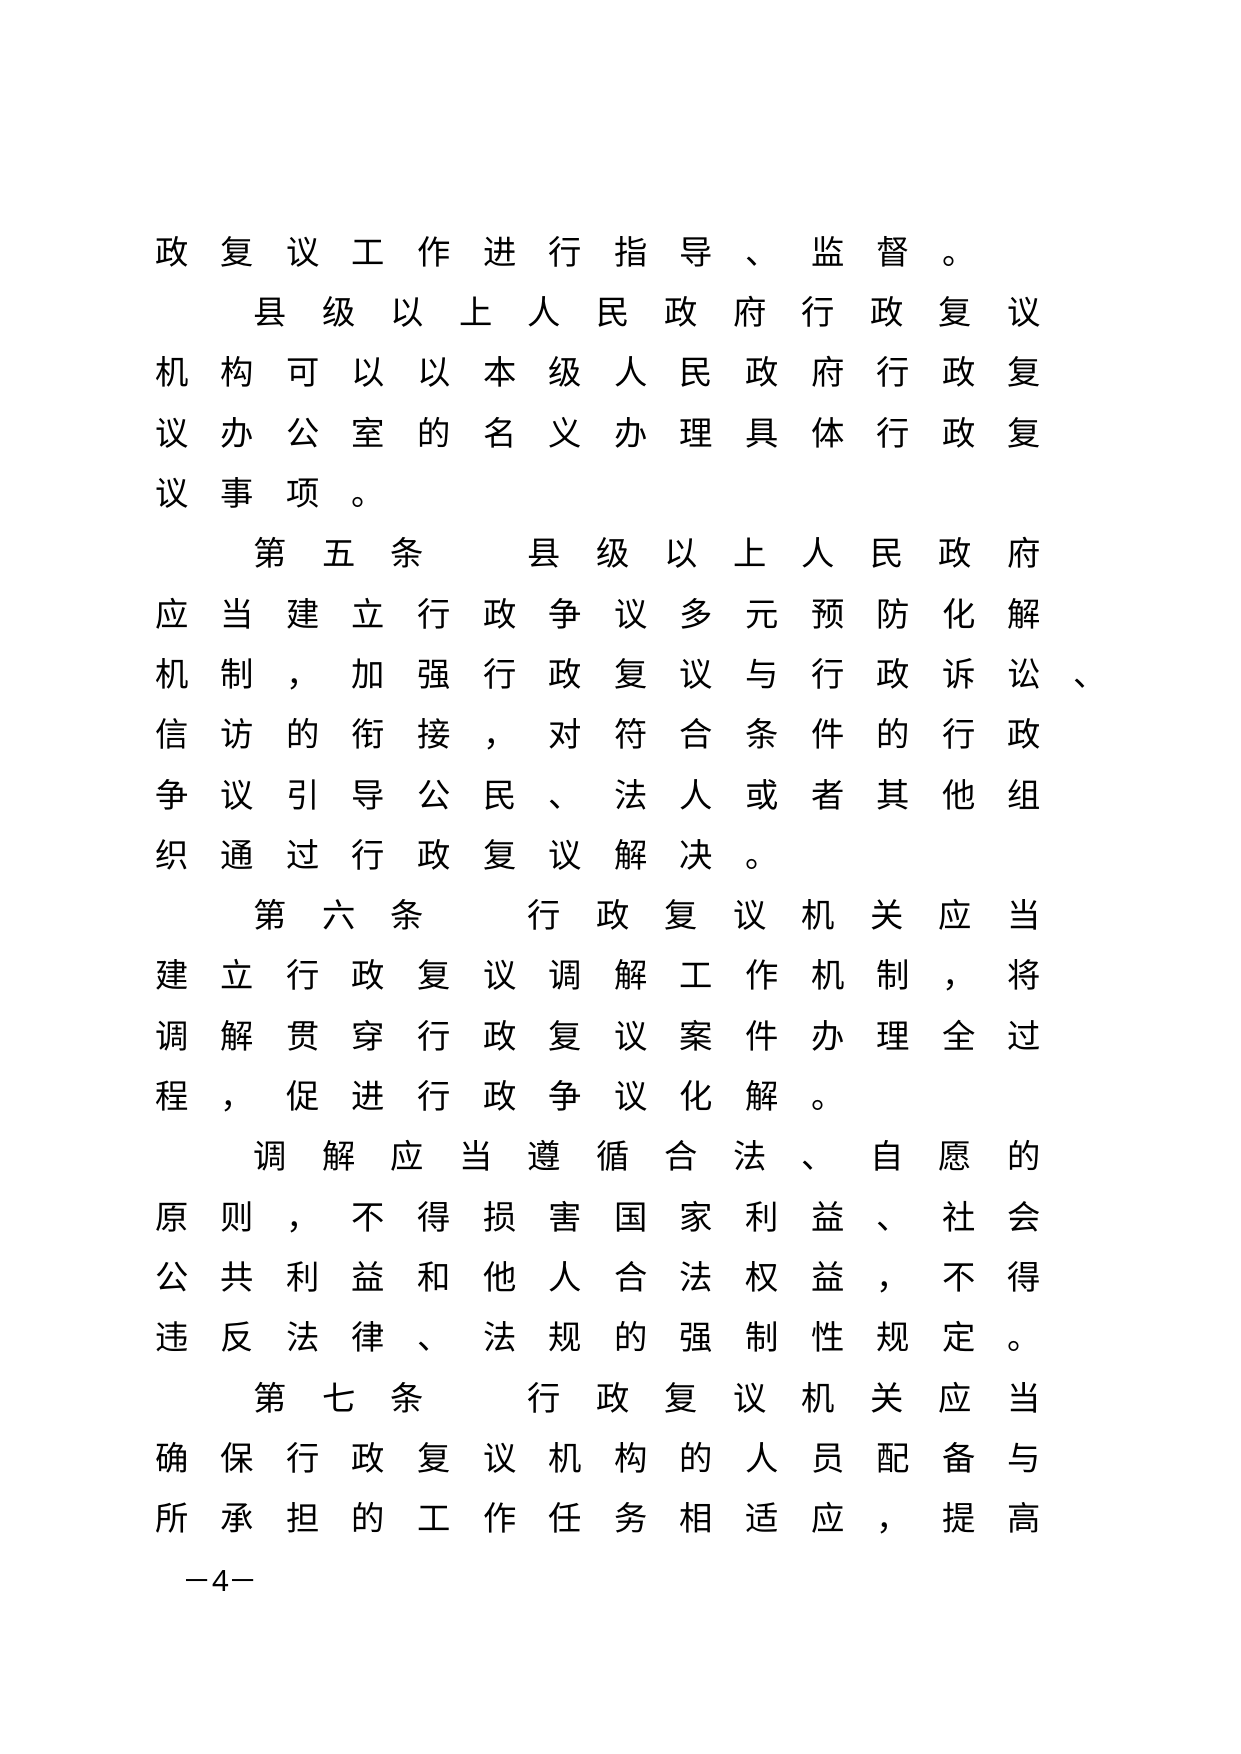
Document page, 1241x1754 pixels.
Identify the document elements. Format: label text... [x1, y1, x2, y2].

text 调解应当遵循合法、自愿的原则，不得损害国家利益、社会公共利益和他人合法权益，不得违反法律、法规的强制性规定。 [155, 1124, 1073, 1365]
text 第七条 行政复议机关应当确保行政复议机构的人员配备与所承担的工作任务相适应，提高行政复议人员专业素质，根据工作需要保障办案场所、装备等设施。县级以上人民政府应当将行政复议工作经费列入本级财政预算。 [155, 1365, 1073, 1546]
text 行政复议机关应当加强行政复议工作，支持和保障行政复议机构依法履行职责。上级行政复议机构对下级行政复议机构的行政复议工作进行指导、监督。 [155, 219, 1073, 280]
text 第五条 县级以上人民政府应当建立行政争议多元预防化解机制，加强行政复议与行政诉讼、信访的衔接，对符合条件的行政争议引导公民、法人或者其他组织通过行政复议解决。 [155, 521, 1073, 883]
text 县级以上人民政府行政复议机构可以以本级人民政府行政复议办公室的名义办理具体行政复议事项。 [155, 280, 1073, 521]
text 第六条 行政复议机关应当建立行政复议调解工作机制，将调解贯穿行政复议案件办理全过程，促进行政争议化解。 [155, 883, 1073, 1124]
